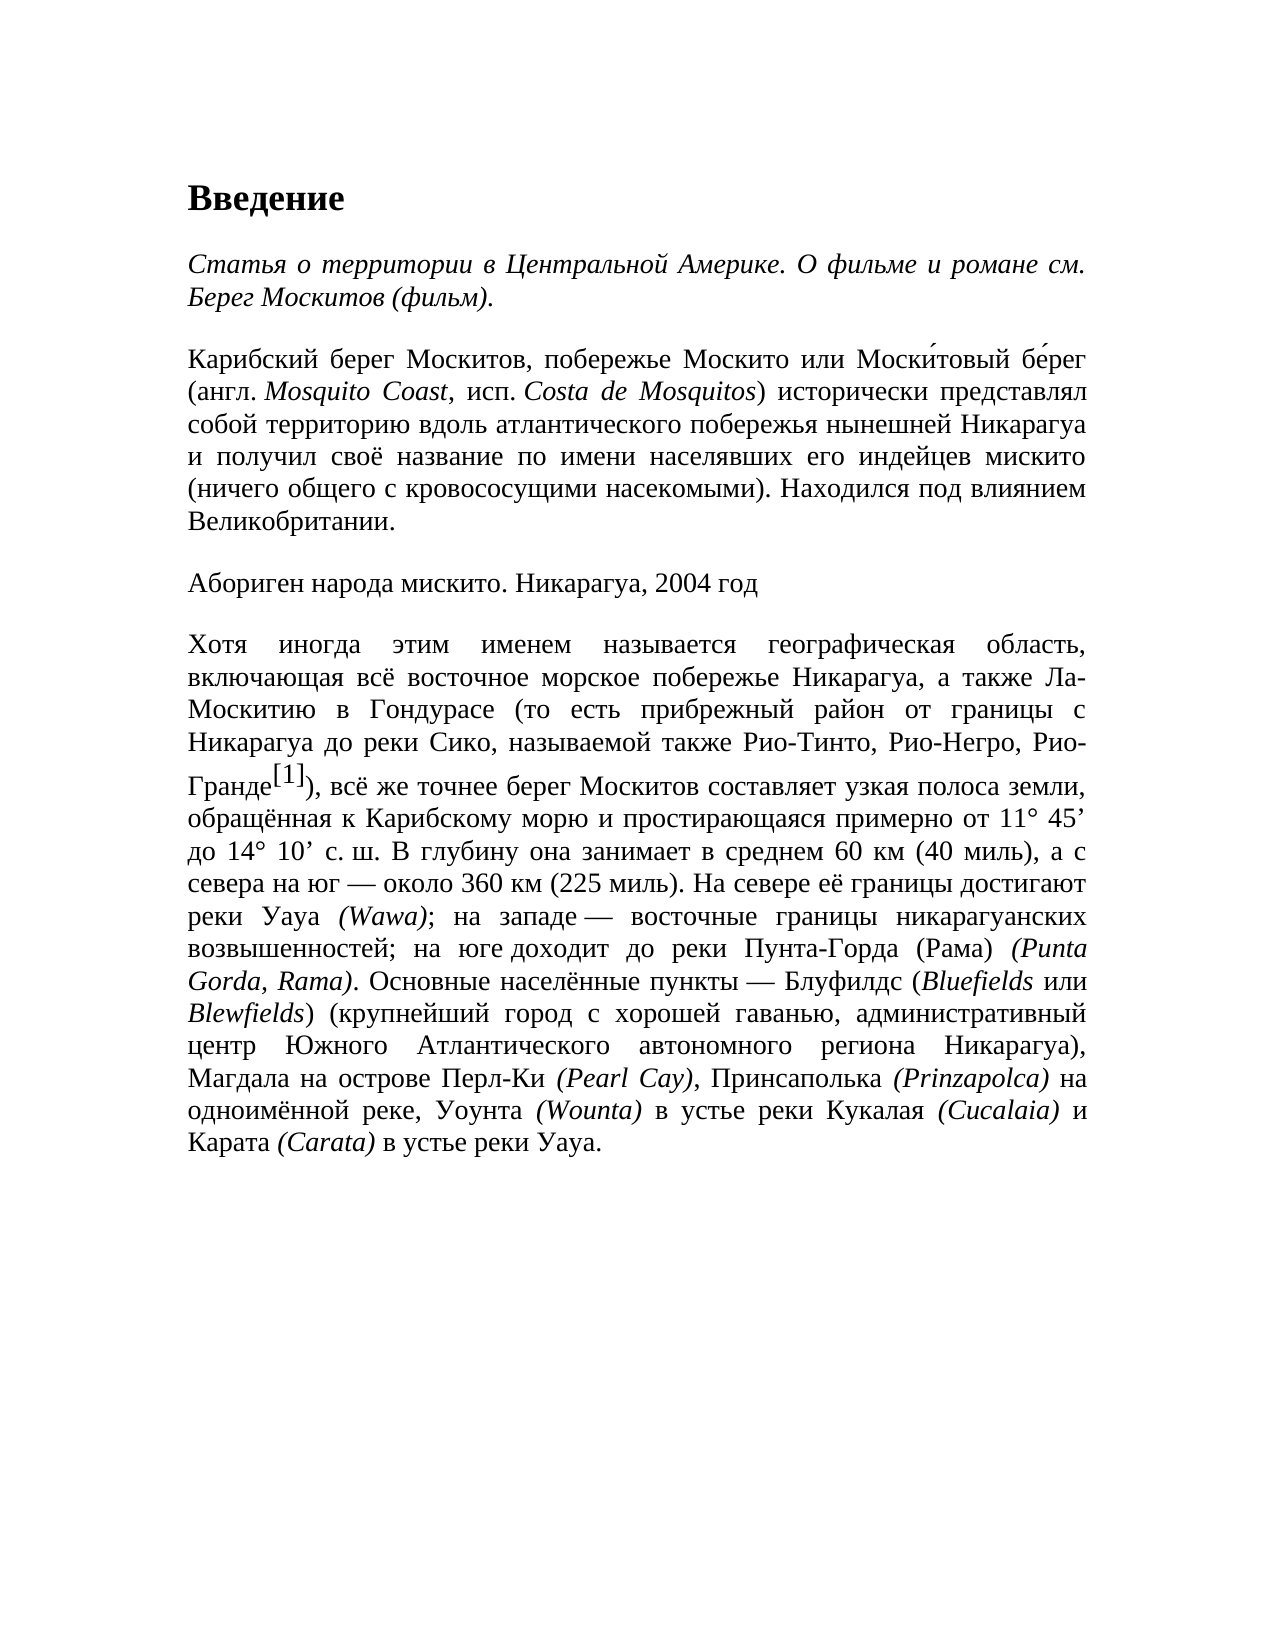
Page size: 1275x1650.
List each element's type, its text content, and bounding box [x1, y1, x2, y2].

text Абориген народа мискито. Никарагуа, 2004 год [187, 566, 1087, 598]
text Статья о территории в Центральной Америке. О фильме и романе см. Берег Москитов (фильм). [187, 248, 1087, 312]
list Введение [187, 175, 1087, 218]
text Карибский берег Москитов, побережье Москито или Моски́товый бе́рег (англ. Mosquito Coast, исп. Costa de Mosquitos) исторически представлял собой территорию вдоль атлантического побережья нынешней Никарагуа и получил своё название по имени населявших его индейцев мискито (ничего общего с кровососущими насекомыми). Находился под влиянием Великобритании. [187, 342, 1087, 536]
text Хотя иногда этим именем называется географическая область, включающая всё восточное морское побережье Никарагуа, а также Ла-Москитию в Гондурасе (то есть прибрежный район от границы с Никарагуа до реки Сико, называемой также Рио-Тинто, Рио-Негро, Рио-Гранде[1]), всё же точнее берег Москитов составляет узкая полоса земли, обращённая к Карибскому морю и простирающаяся примерно от 11° 45’ до 14° 10’ с. ш. В глубину она занимает в среднем 60 км (40 миль), а с севера на юг — около 360 км (225 миль). На севере её границы достигают реки Уауа (Wawa); на западе — восточные границы никарагуанских возвышенностей; на юге доходит до реки Пунта-Горда (Рама) (Punta Gorda, Rama). Основные населённые пункты — Блуфилдс (Bluefields или Blewfields) (крупнейший город с хорошей гаванью, административный центр Южного Атлантического автономного региона Никарагуа), Магдала на острове Перл-Ки (Pearl Cay), Принсаполька (Prinzapolca) на одноимённой реке, Уоунта (Wounta) в устье реки Кукалая (Cucalaia) и Карата (Carata) в устье реки Уауа. [187, 628, 1087, 1158]
